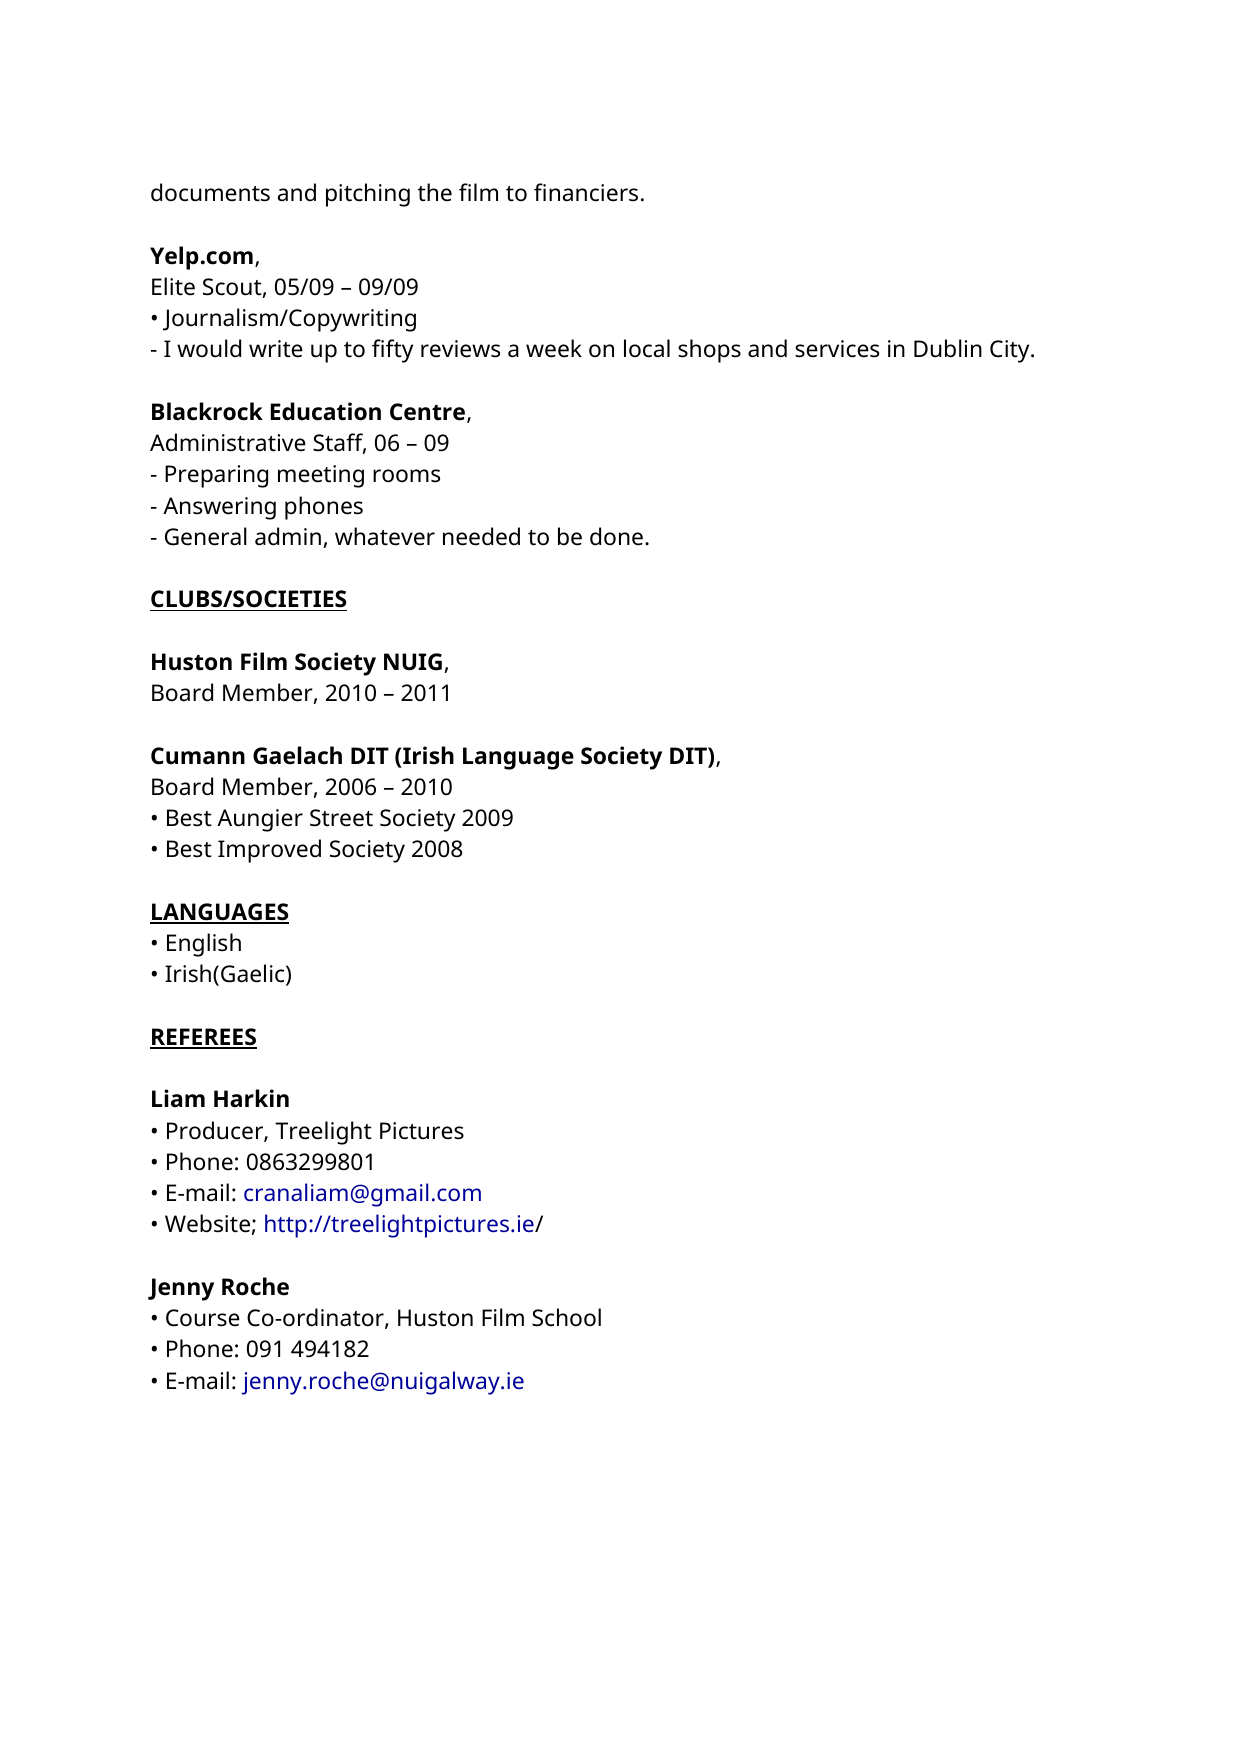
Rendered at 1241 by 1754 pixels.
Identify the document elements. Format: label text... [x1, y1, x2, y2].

text • E-mail: cranaliam@gmail.com [150, 1177, 1090, 1208]
text • Phone: 0863299801 [150, 1146, 1090, 1177]
text Blackrock Education Centre, [150, 396, 1090, 427]
text • Website; http://treelightpictures.ie/ [150, 1208, 1090, 1240]
text • English [150, 927, 1090, 958]
text Liam Harkin [150, 1083, 1090, 1115]
text - I would write up to fifty reviews a week on local shops and services in Dublin City. [150, 333, 1090, 365]
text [150, 177, 1090, 208]
text Board Member, 2006 – 2010 [150, 771, 1090, 802]
text • Producer, Treelight Pictures [150, 1115, 1090, 1146]
text Elite Scout, 05/09 – 09/09 [150, 271, 1090, 302]
text - Answering phones [150, 490, 1090, 521]
text • E-mail: jenny.roche@nuigalway.ie [150, 1365, 1090, 1396]
text • Best Improved Society 2008 [150, 833, 1090, 865]
text • Best Aungier Street Society 2009 [150, 802, 1090, 833]
text Huston Film Society NUIG, [150, 646, 1090, 677]
text • Course Co-ordinator, Huston Film School [150, 1302, 1090, 1333]
text LANGUAGES [150, 896, 1090, 927]
text • Irish(Gaelic) [150, 958, 1090, 990]
text • Journalism/Copywriting [150, 302, 1090, 333]
text REFEREES [150, 1021, 1090, 1052]
text Yelp.com, [150, 240, 1090, 271]
text - Preparing meeting rooms [150, 458, 1090, 490]
text Board Member, 2010 – 2011 [150, 677, 1090, 708]
text Cumann Gaelach DIT (Irish Language Society DIT), [150, 740, 1090, 771]
text Jenny Roche [150, 1271, 1090, 1302]
text • Phone: 091 494182 [150, 1333, 1090, 1365]
text Administrative Staff, 06 – 09 [150, 427, 1090, 458]
text - General admin, whatever needed to be done. [150, 521, 1090, 552]
text CLUBS/SOCIETIES [150, 583, 1090, 615]
